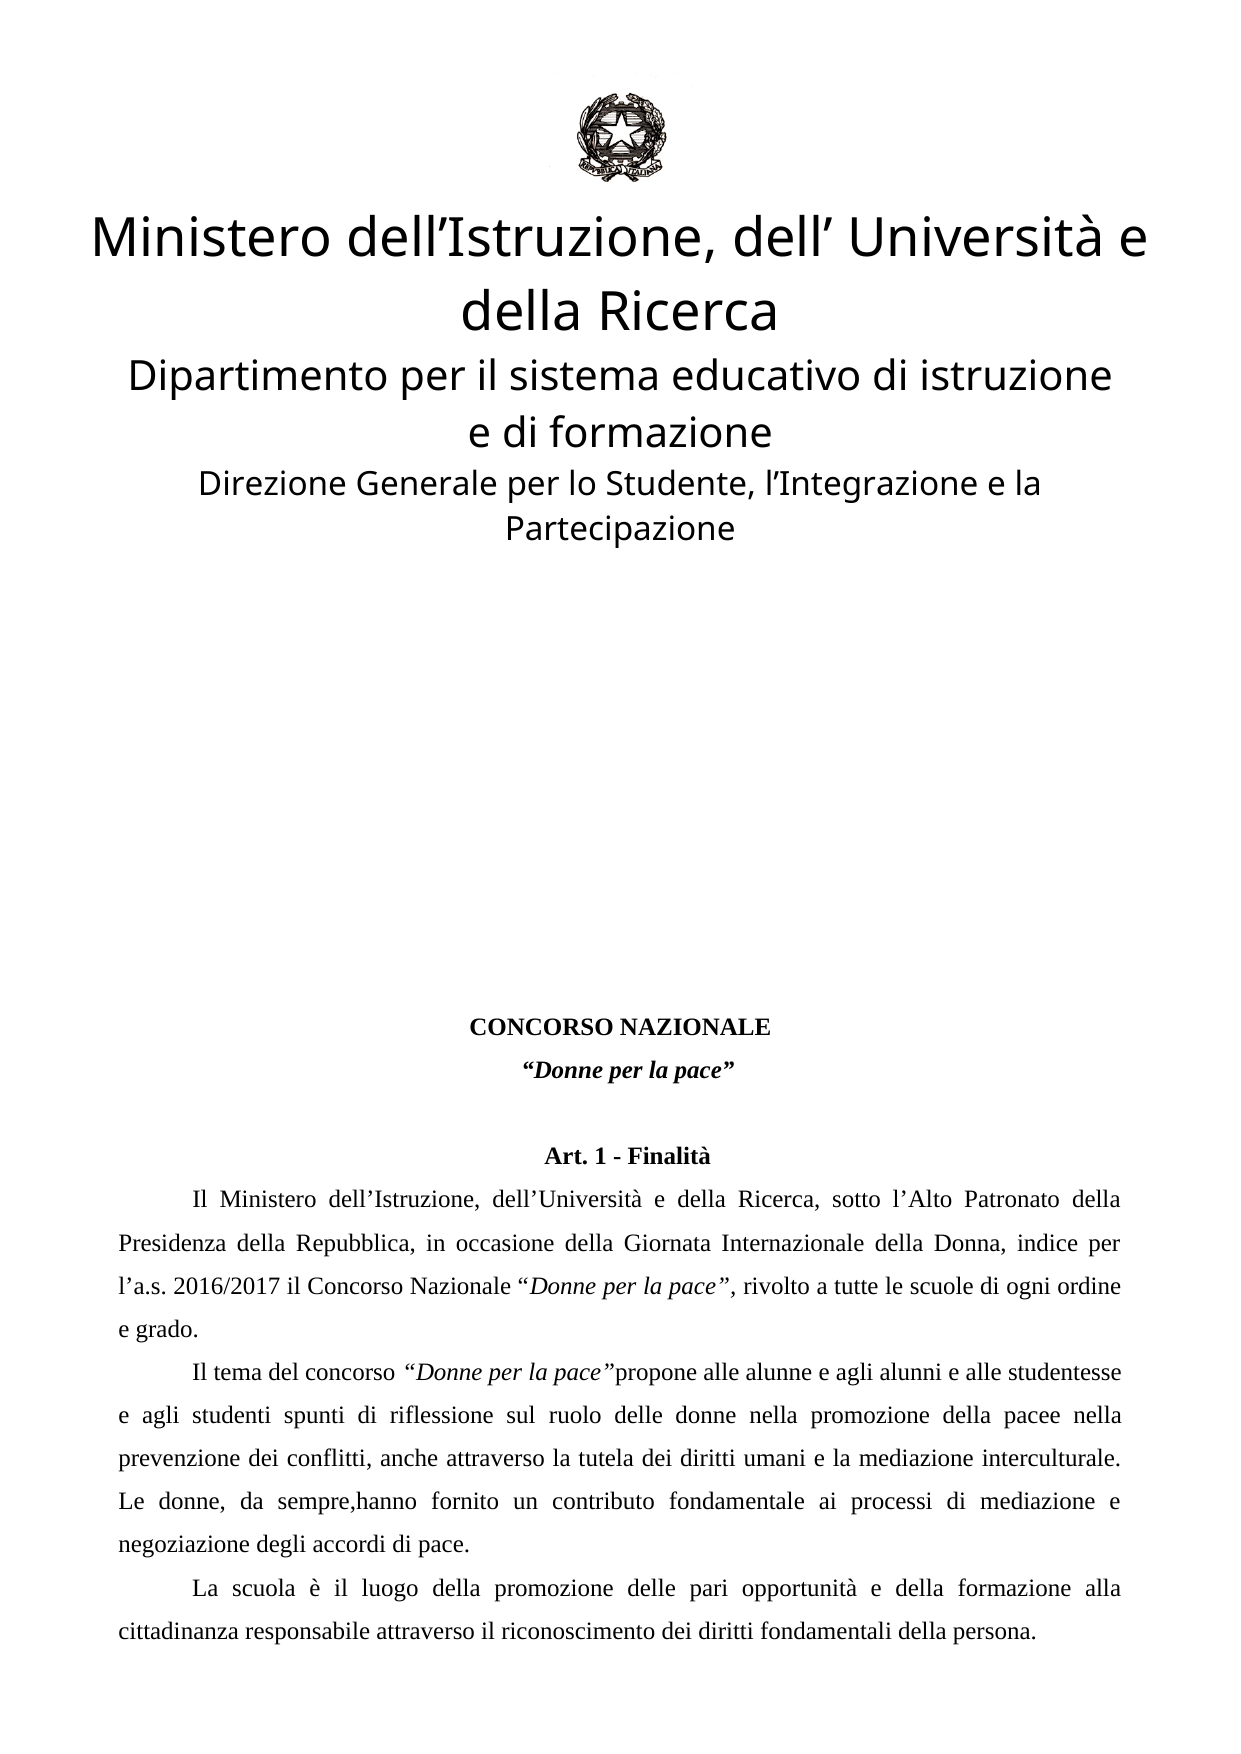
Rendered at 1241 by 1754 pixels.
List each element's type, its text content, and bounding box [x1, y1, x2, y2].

picture [548, 73, 692, 199]
text Il tema del concorso “Donne per la pace”propone alle alunne e agli alunni e alle studentesse e agli studenti spunti di riflessione sul ruolo delle donne nella promozione della pacee nella prevenzione dei conflitti, anche attraverso la tutela dei diritti umani e la mediazione interculturale. Le donne, da sempre,hanno fornito un contributo fondamentale ai processi di mediazione e negoziazione degli accordi di pace. [118, 1357, 1122, 1558]
text Art. 1 - Finalità [133, 1141, 1122, 1170]
text “Donne per la pace” [133, 1055, 1122, 1084]
text Il Ministero dell’Istruzione, dell’Università e della Ricerca, sotto l’Alto Patronato della Presidenza della Repubblica, in occasione della Giornata Internazionale della Donna, indice per l’a.s. 2016/2017 il Concorso Nazionale “Donne per la pace”, rivolto a tutte le scuole di ogni ordine e grado. [118, 1184, 1122, 1343]
text CONCORSO NAZIONALE [118, 1012, 1122, 1041]
text La scuola è il luogo della promozione delle pari opportunità e della formazione alla cittadinanza responsabile attraverso il riconoscimento dei diritti fondamentali della persona. [118, 1573, 1122, 1644]
